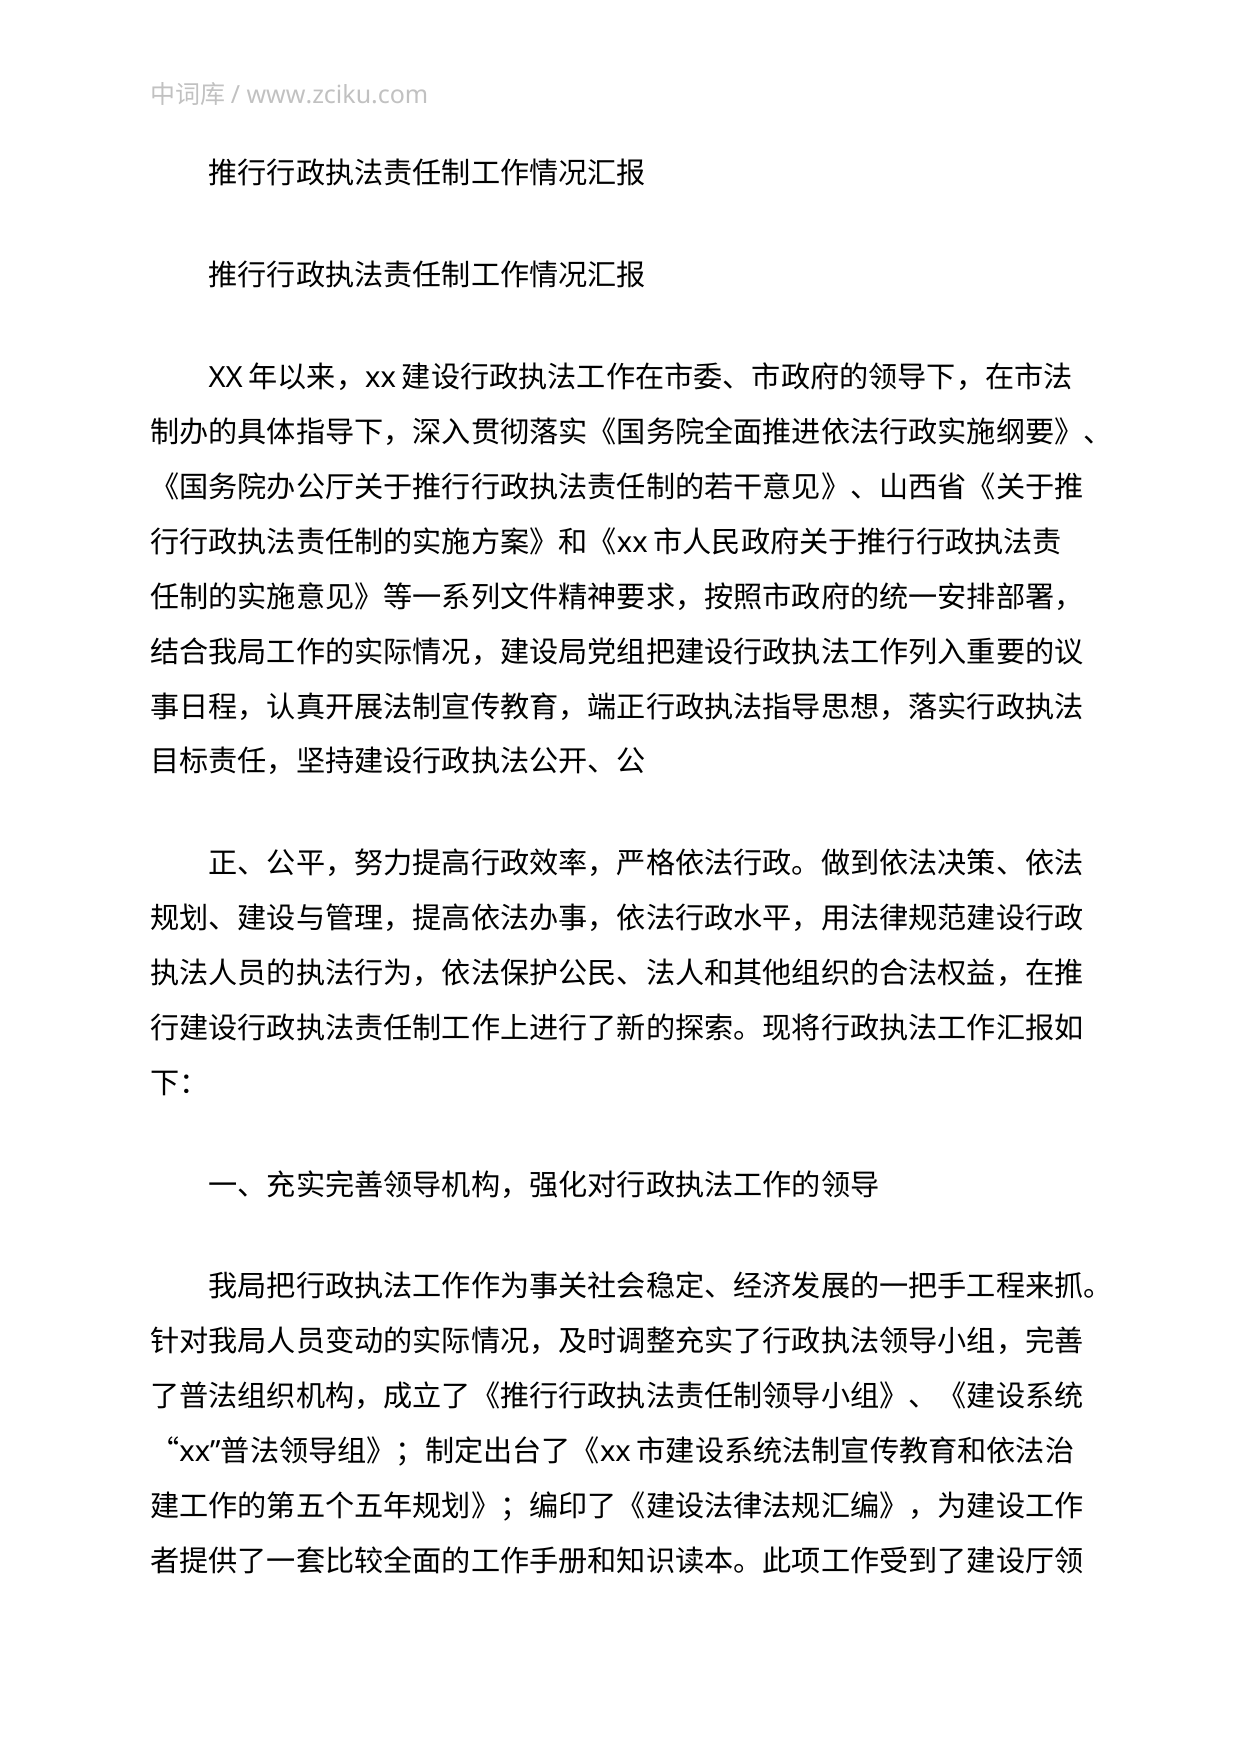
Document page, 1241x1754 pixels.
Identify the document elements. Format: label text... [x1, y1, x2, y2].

text 推行行政执法责任制工作情况汇报 [150, 252, 1090, 294]
text XX年以来，xx建设行政执法工作在市委、市政府的领导下，在市法制办的具体指导下，深入贯彻落实《国务院全面推进依法行政实施纲要》、《国务院办公厅关于推行行政执法责任制的若干意见》、山西省《关于推行行政执法责任制的实施方案》和《xx市人民政府关于推行行政执法责任制的实施意见》等一系列文件精神要求，按照市政府的统一安排部署，结合我局工作的实际情况，建设局党组把建设行政执法工作列入重要的议事日程，认真开展法制宣传教育，端正行政执法指导思想，落实行政执法目标责任，坚持建设行政执法公开、公 [150, 353, 1090, 780]
text 正、公平，努力提高行政效率，严格依法行政。做到依法决策、依法规划、建设与管理，提高依法办事，依法行政水平，用法律规范建设行政执法人员的执法行为，依法保护公民、法人和其他组织的合法权益，在推行建设行政执法责任制工作上进行了新的探索。现将行政执法工作汇报如下： [150, 840, 1090, 1102]
text 一、充实完善领导机构，强化对行政执法工作的领导 [150, 1161, 1090, 1203]
text 推行行政执法责任制工作情况汇报 [150, 150, 1090, 192]
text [150, 1263, 1090, 1580]
